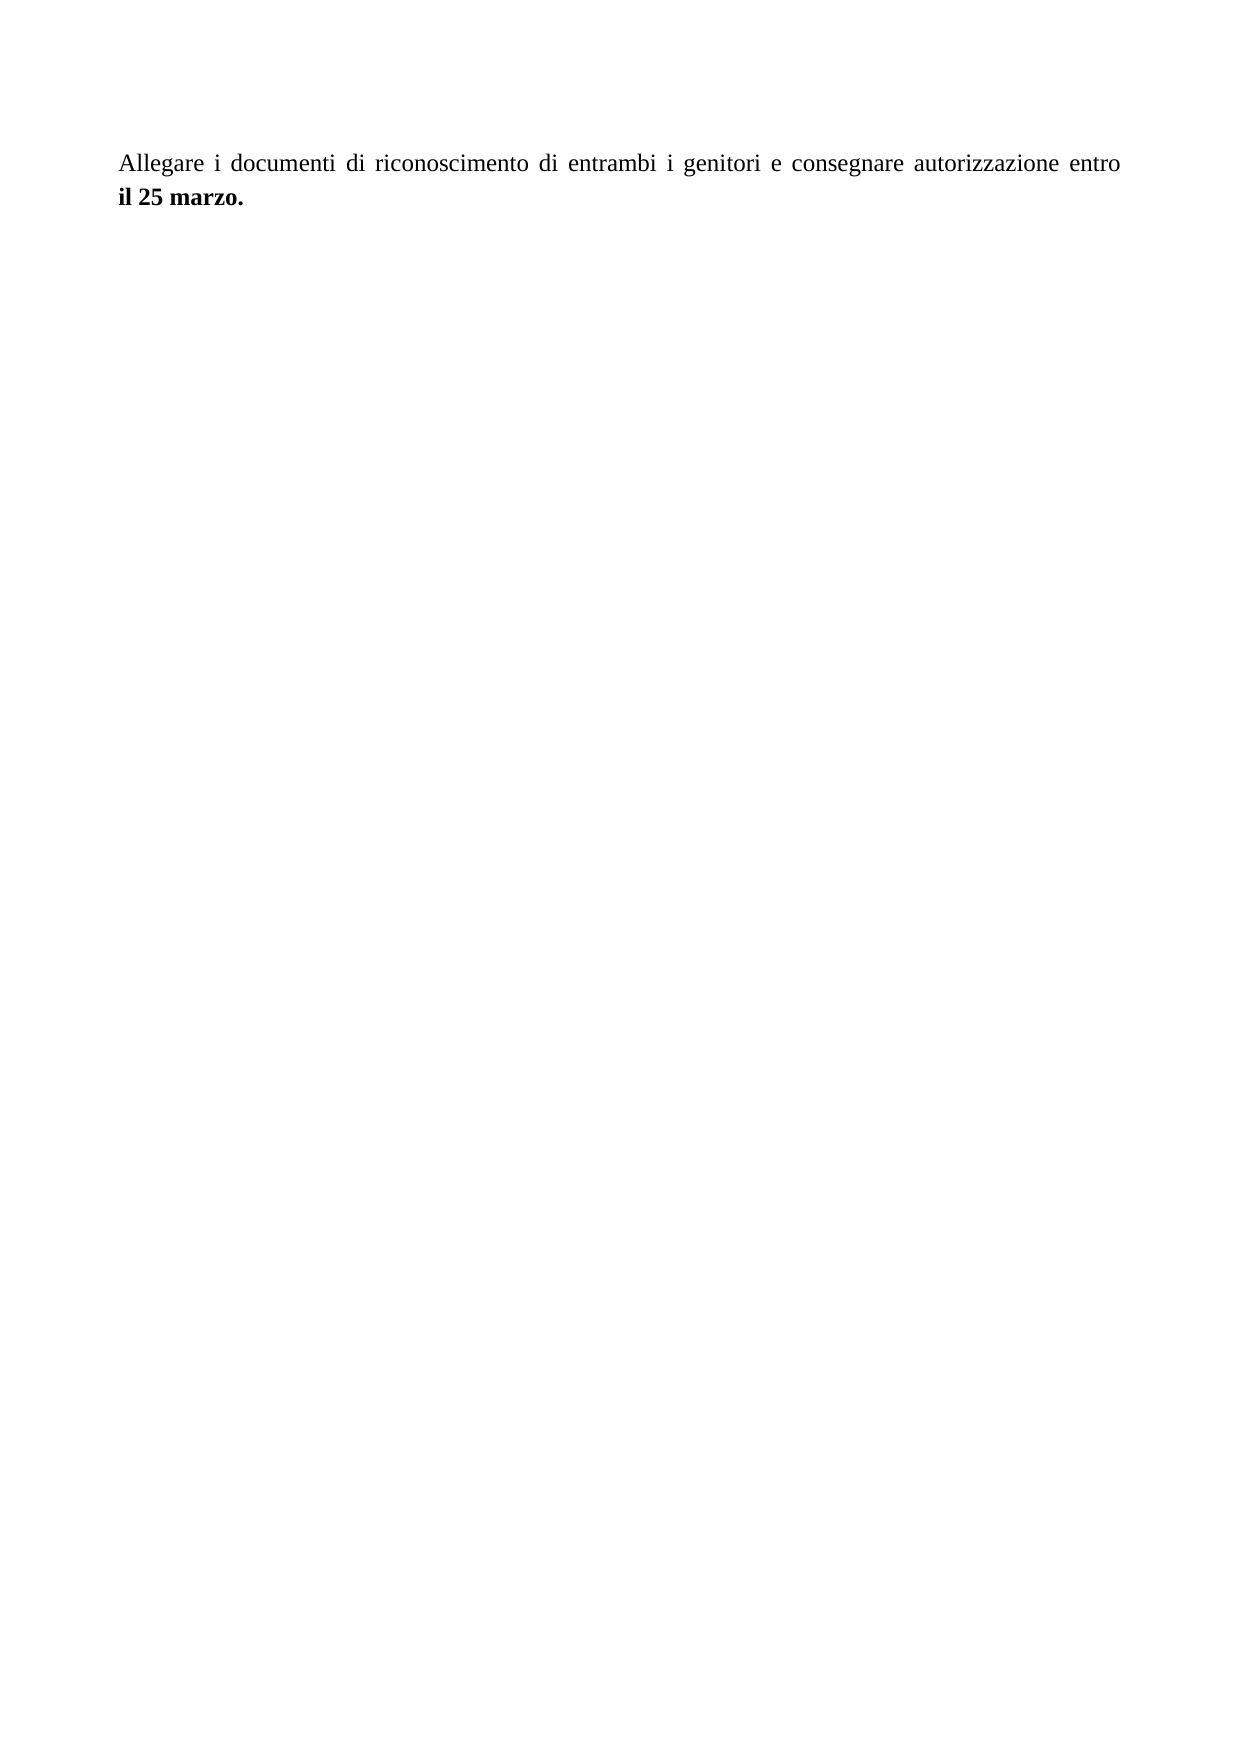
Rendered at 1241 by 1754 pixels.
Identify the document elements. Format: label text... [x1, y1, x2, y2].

text Allegare i documenti di riconoscimento di entrambi i genitori e consegnare autorizzazione entro il 25 marzo. [118, 148, 1122, 212]
